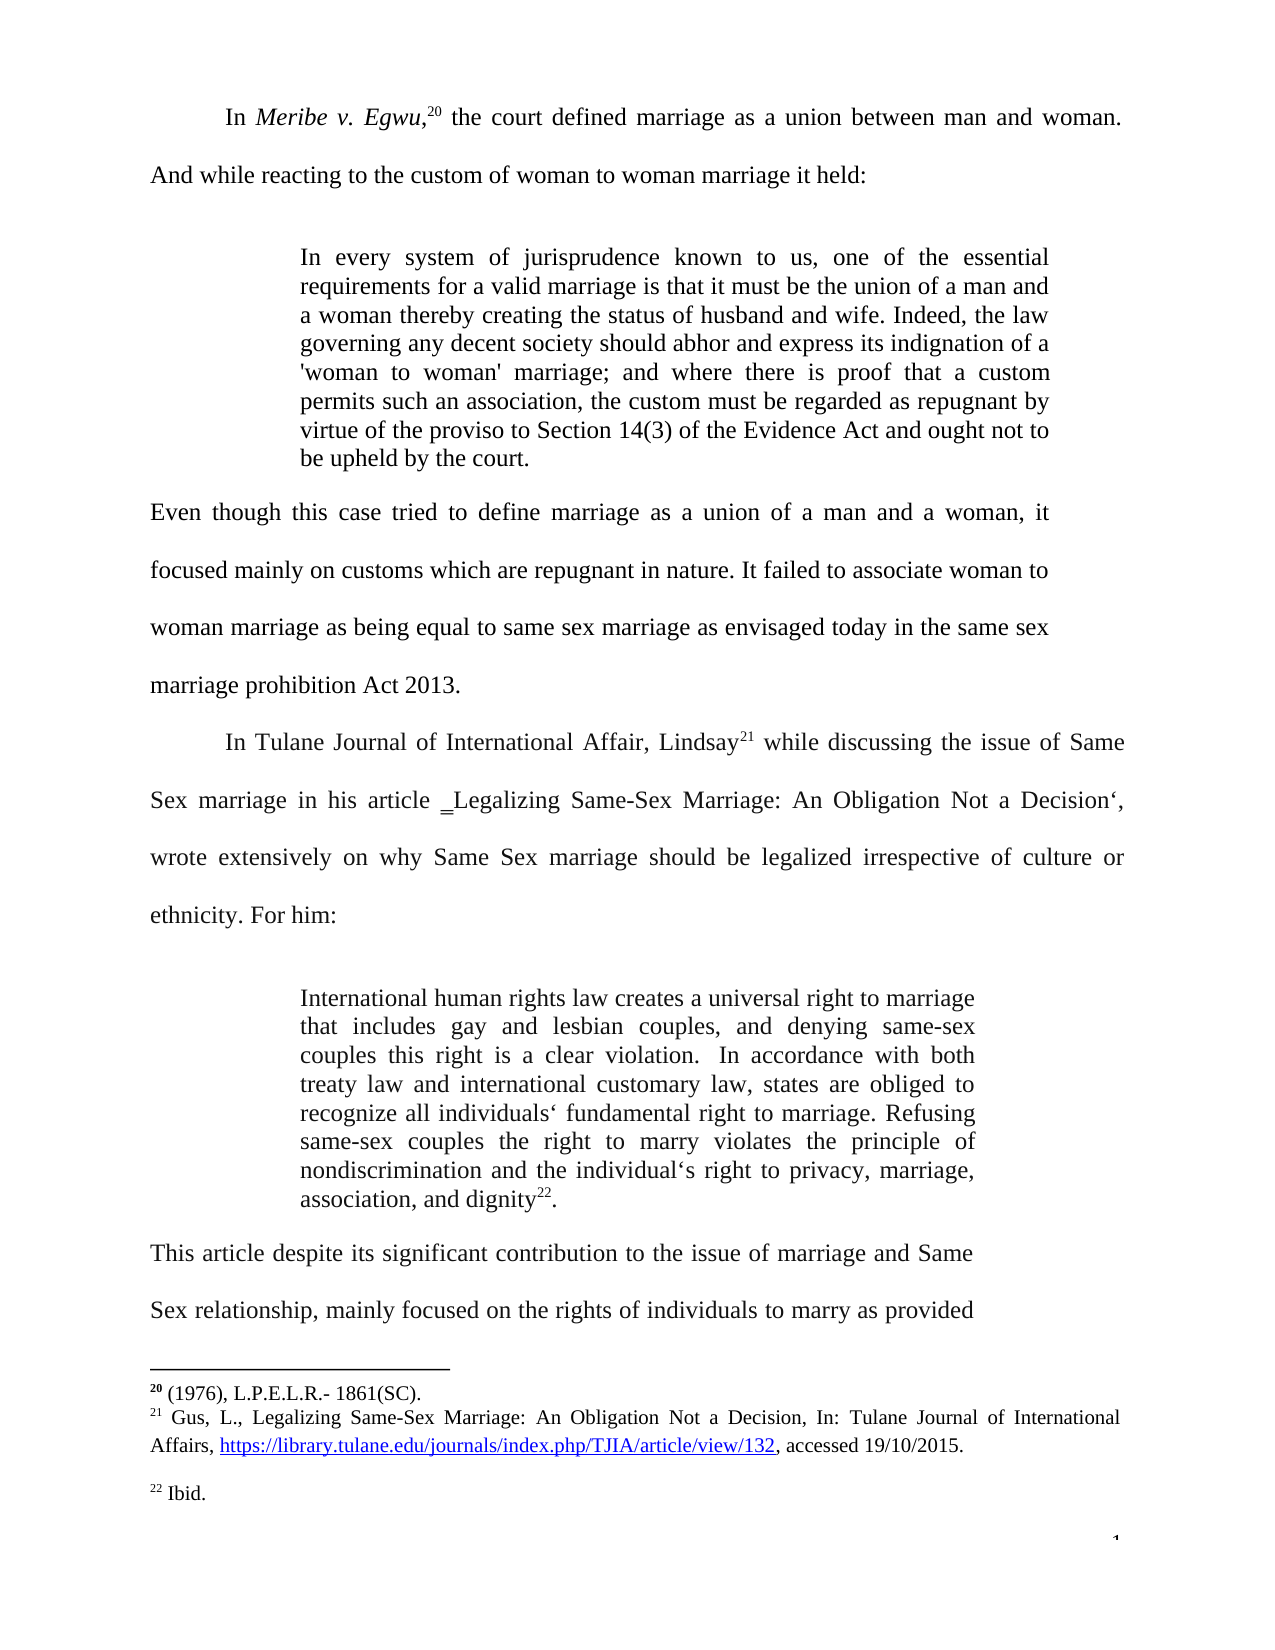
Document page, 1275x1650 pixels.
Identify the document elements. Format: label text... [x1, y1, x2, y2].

text And while reacting to the custom of woman to woman marriage it held: [150, 160, 1158, 188]
text International human rights law creates a universal right to marriage that includes gay and lesbian couples, and denying same-sex couples this right is a clear violation. In accordance with both treaty law and international customary law, states are obliged to recognize all individuals‘ fundamental right to marriage. Refusing same-sex couples the right to marry violates the principle of nondiscrimination and the individual‘s right to privacy, marriage, association, and dignity22. [300, 983, 975, 1213]
text 22 Ibid. [150, 1481, 1158, 1505]
text In every system of jurisprudence known to us, one of the essential requirements for a valid marriage is that it must be the union of a man and a woman thereby creating the status of husband and wife. Indeed, the law governing any decent society should abhor and express its indignation of a 'woman to woman' marriage; and where there is proof that a custom permits such an association, the custom must be regarded as repugnant by virtue of the proviso to Section 14(3) of the Evidence Act and ought not to be upheld by the court. [300, 242, 1050, 472]
text 21 Gus, L., Legalizing Same-Sex Marriage: An Obligation Not a Decision, In: Tulane Journal of International Affairs, https://library.tulane.edu/journals/index.php/TJIA/article/view/132, accessed 19/10/2015. [150, 1405, 1158, 1457]
text This article despite its significant contribution to the issue of marriage and Same Sex relationship, mainly focused on the rights of individuals to marry as provided [150, 1238, 975, 1324]
text Even though this case tried to define marriage as a union of a man and a woman, it focused mainly on customs which are repugnant in nature. It failed to associate woman to woman marriage as being equal to same sex marriage as envisaged today in the same sex marriage prohibition Act 2013. [150, 497, 1050, 699]
text In Meribe v. Egwu,20 the court defined marriage as a union between man and woman. [225, 102, 1158, 131]
text In Tulane Journal of International Affair, Lindsay21 while discussing the issue of Same Sex marriage in his article ‗Legalizing Same-Sex Marriage: An Obligation Not a Decision‘, wrote extensively on why Same Sex marriage should be legalized irrespective of culture or ethnicity. For him: [150, 727, 1125, 929]
text 20 (1976), L.P.E.L.R.- 1861(SC). [150, 1381, 1158, 1405]
